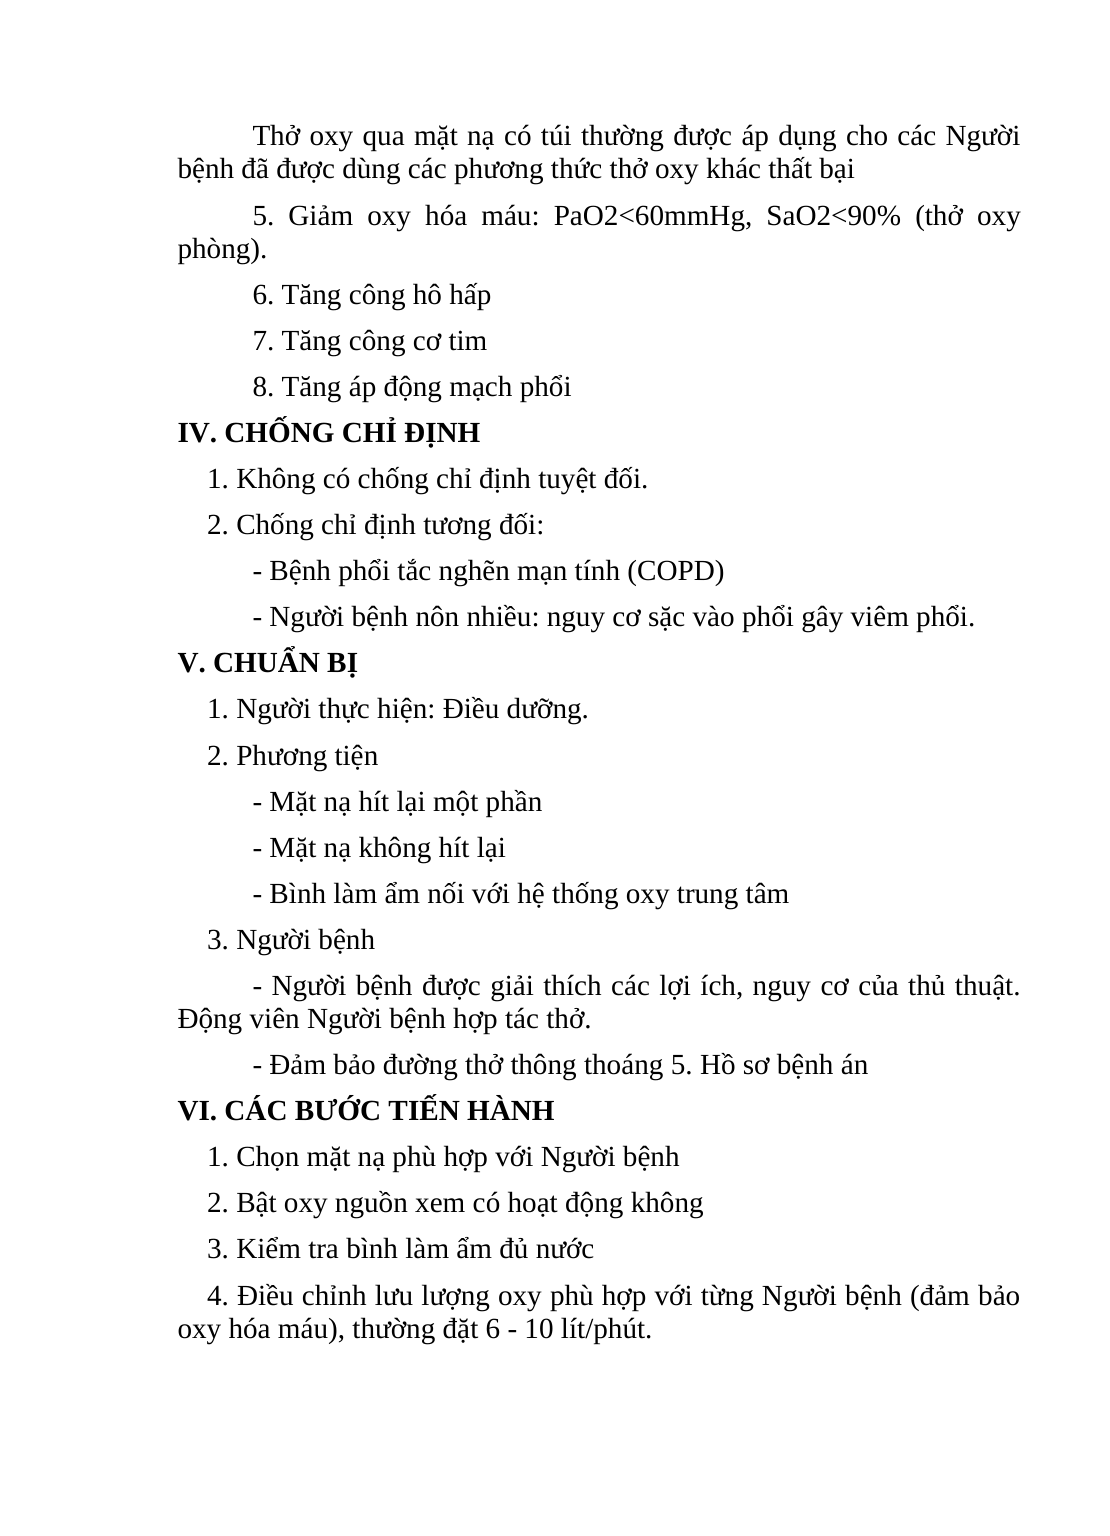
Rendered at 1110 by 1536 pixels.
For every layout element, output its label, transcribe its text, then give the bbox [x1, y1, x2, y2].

text - Bệnh phổi tắc nghẽn mạn tính (COPD) [177, 553, 1021, 587]
text - Mặt nạ hít lại một phần [177, 784, 1021, 817]
text 5. Giảm oxy hóa máu: PaO2<60mmHg, SaO2<90% (thở oxy phòng). [177, 198, 1021, 265]
text 4. Điều chỉnh lưu lượng oxy phù hợp với từng Người bệnh (đảm bảo oxy hóa máu), thường đặt 6 - 10 lít/phút. [177, 1278, 1021, 1345]
text VI. CÁC BƯỚC TIẾN HÀNH [177, 1093, 1021, 1127]
text IV. CHỐNG CHỈ ĐỊNH [177, 415, 1021, 449]
text - Người bệnh nôn nhiều: nguy cơ sặc vào phổi gây viêm phổi. [252, 599, 1021, 633]
text 1. Chọn mặt nạ phù hợp với Người bệnh [177, 1139, 1021, 1173]
text Thở oxy qua mặt nạ có túi thường được áp dụng cho các Người bệnh đã được dùng các phương thức thở oxy khác thất bại [177, 118, 1021, 185]
text 1. Người thực hiện: Điều dưỡng. [207, 692, 1021, 725]
text 3. Người bệnh [177, 922, 1021, 955]
text - Mặt nạ không hít lại [177, 830, 1021, 863]
text 8. Tăng áp động mạch phổi [177, 369, 1021, 403]
text 2. Bật oxy nguồn xem có hoạt động không [177, 1186, 1021, 1219]
text V. CHUẨN BỊ [177, 646, 1021, 679]
text 2. Chống chỉ định tương đối: [177, 507, 1021, 541]
text 7. Tăng công cơ tim [177, 323, 1021, 357]
text - Đảm bảo đường thở thông thoáng 5. Hồ sơ bệnh án [177, 1047, 1021, 1081]
text - Bình làm ẩm nối với hệ thống oxy trung tâm [177, 876, 1021, 909]
text 6. Tăng công hô hấp [177, 277, 1021, 311]
text 1. Không có chống chỉ định tuyệt đối. [177, 461, 1021, 495]
text 2. Phương tiện [207, 738, 1021, 771]
text - Người bệnh được giải thích các lợi ích, nguy cơ của thủ thuật. Động viên Người bệnh hợp tác thở. [177, 968, 1021, 1035]
text 3. Kiểm tra bình làm ẩm đủ nước [177, 1232, 1021, 1265]
